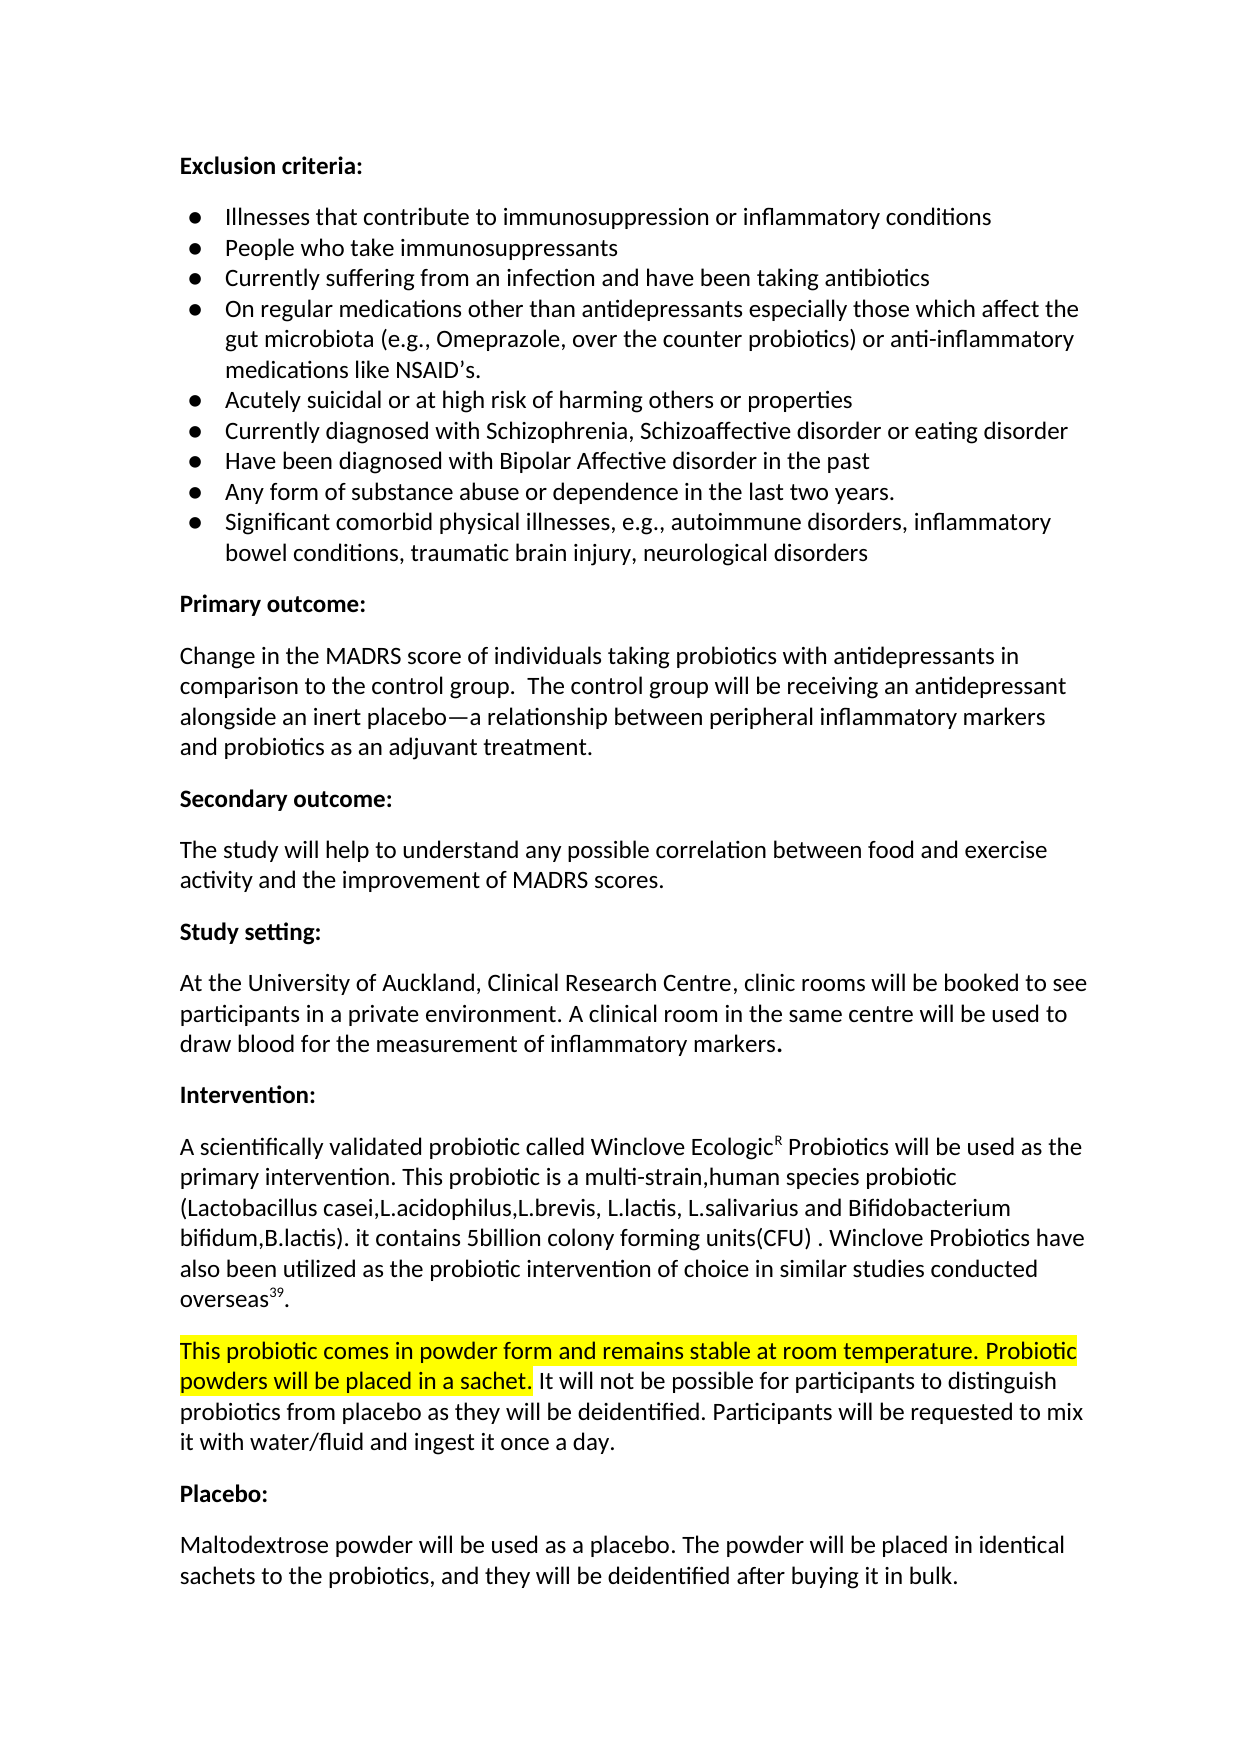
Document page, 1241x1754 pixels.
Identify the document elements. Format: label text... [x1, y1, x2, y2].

list Illnesses that contribute to immunosuppression or inflammatory conditions [187, 201, 1090, 232]
text A scientifically validated probiotic called Winclove EcologicR Probiotics will be used as the primary intervention. This probiotic is a multi-strain,human species probiotic (Lactobacillus casei,L.acidophilus,L.brevis, L.lactis, L.salivarius and Bifidobacterium bifidum,B.lactis). it contains 5billion colony forming units(CFU) . Winclove Probiotics have also been utilized as the probiotic intervention of choice in similar studies conducted overseas39. [179, 1131, 1090, 1314]
text At the University of Auckland, Clinical Research Centre, clinic rooms will be booked to see participants in a private environment. A clinical room in the same centre will be used to draw blood for the measurement of inflammatory markers. [179, 967, 1090, 1059]
text This probiotic comes in powder form and remains stable at room temperature. Probiotic powders will be placed in a sachet. It will not be possible for participants to distinguish probiotics from placebo as they will be deidentified. Participants will be requested to mix it with water/fluid and ingest it once a day. [179, 1335, 1090, 1457]
list People who take immunosuppressants [187, 232, 1090, 262]
text Maltodextrose powder will be used as a placebo. The powder will be placed in identical sachets to the probiotics, and they will be deidentified after buying it in bulk. [179, 1529, 1090, 1590]
list Significant comorbid physical illnesses, e.g., autoimmune disorders, inflammatory bowel conditions, traumatic brain injury, neurological disorders [187, 507, 1090, 568]
text Secondary outcome: [179, 783, 1090, 813]
text Placebo: [179, 1478, 1090, 1508]
text Exclusion criteria: [179, 150, 1090, 181]
list Have been diagnosed with Bipolar Affective disorder in the past [187, 446, 1090, 476]
list Acutely suicidal or at high risk of harming others or properties [187, 384, 1090, 415]
text Change in the MADRS score of individuals taking probiotics with antidepressants in comparison to the control group. The control group will be receiving an antidepressant alongside an inert placebo—a relationship between peripheral inflammatory markers and probiotics as an adjuvant treatment. [179, 640, 1090, 762]
text Primary outcome: [179, 588, 1090, 619]
list Currently diagnosed with Schizophrenia, Schizoaffective disorder or eating disorder [187, 415, 1090, 446]
list On regular medications other than antidepressants especially those which affect the gut microbiota (e.g., Omeprazole, over the counter probiotics) or anti-inflammatory medications like NSAID’s. [187, 293, 1090, 384]
text Intervention: [179, 1080, 1090, 1110]
text Study setting: [179, 916, 1090, 946]
list Any form of substance abuse or dependence in the last two years. [187, 476, 1090, 507]
list Currently suffering from an infection and have been taking antibiotics [187, 262, 1090, 293]
text The study will help to understand any possible correlation between food and exercise activity and the improvement of MADRS scores. [179, 834, 1090, 895]
